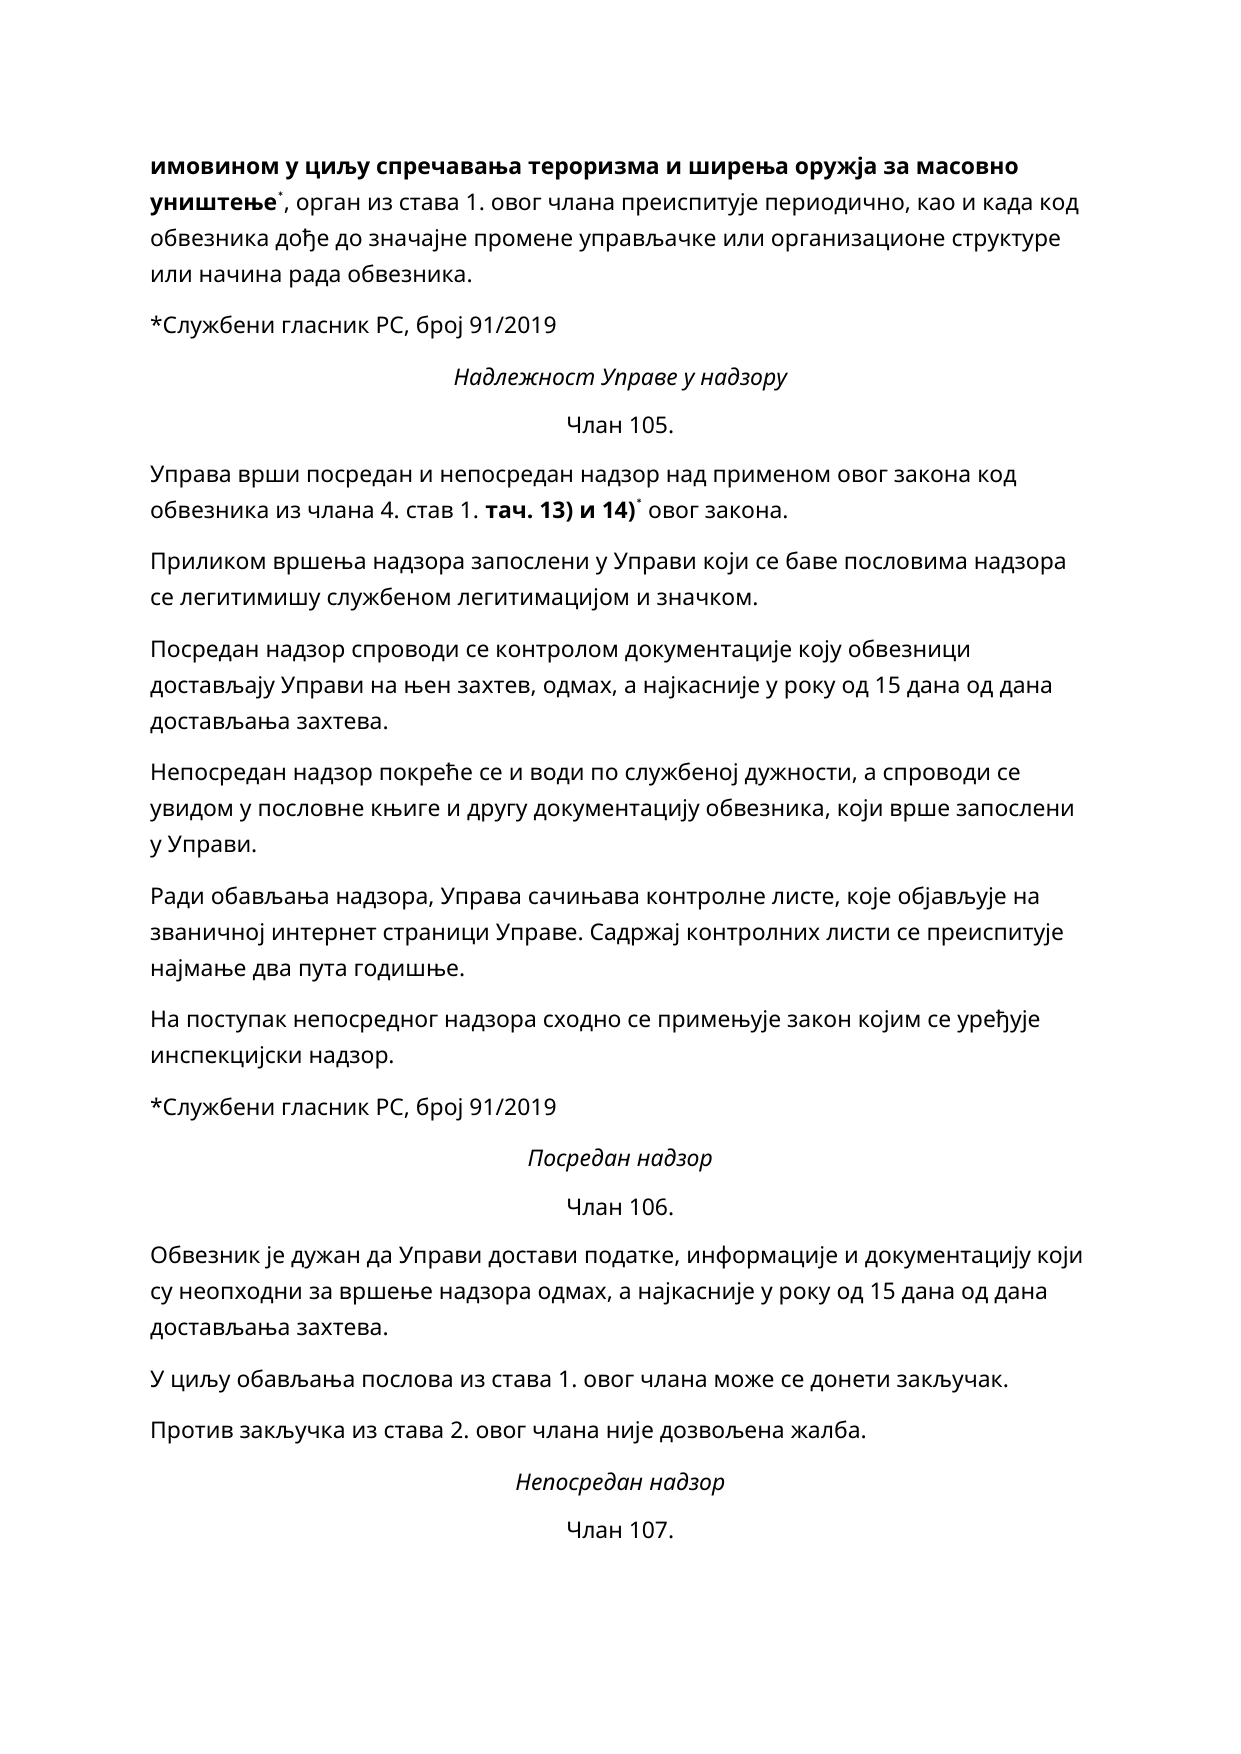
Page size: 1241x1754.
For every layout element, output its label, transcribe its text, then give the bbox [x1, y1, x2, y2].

text У циљу обављања послова из става 1. овог члана може се донети закључак. [150, 1362, 1090, 1394]
text *Службени гласник РС, број 91/2019 [150, 1091, 1090, 1122]
text Члан 107. [150, 1514, 1090, 1545]
text На поступак непосредног надзора сходно се примењује закон којим се уређује инспекцијски надзор. [150, 1003, 1090, 1070]
text Посредан надзор спроводи се контролом документације коју обвезници достављају Управи на њен захтев, одмах, а најкасније у року од 15 дана од дана достављања захтева. [150, 633, 1090, 736]
text Члан 106. [150, 1191, 1090, 1222]
text Члан 105. [150, 409, 1090, 441]
text Приликом вршења надзора запослени у Управи који се баве пословима надзора се легитимишу службеном легитимацијом и значком. [150, 545, 1090, 612]
text Непосредан надзор покреће се и води по службеној дужности, а спроводи се увидом у пословне књиге и другу документацију обвезника, који врше запослени у Управи. [150, 756, 1090, 859]
text Против закључка из става 2. овог члана није дозвољена жалба. [150, 1414, 1090, 1445]
text Обвезник је дужан да Управи достави податке, информације и документацију који су неопходни за вршење надзора одмах, а најкасније у року од 15 дана од дана достављања захтева. [150, 1239, 1090, 1342]
text Посредан надзор [150, 1142, 1090, 1173]
text Непосредан надзор [150, 1466, 1090, 1497]
text *Службени гласник РС, број 91/2019 [150, 309, 1090, 341]
text Управа врши посредан и непосредан надзор над применом овог закона код обвезника из члана 4. став 1. тач. 13) и 14)* овог закона. [150, 458, 1090, 525]
text Ради обављања надзора, Управа сачињава контролне листе, које објављује на званичној интернет страници Управе. Садржај контролних листи се преиспитује најмање два пута годишње. [150, 880, 1090, 983]
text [150, 150, 1090, 289]
text Надлежност Управе у надзору [150, 361, 1090, 392]
